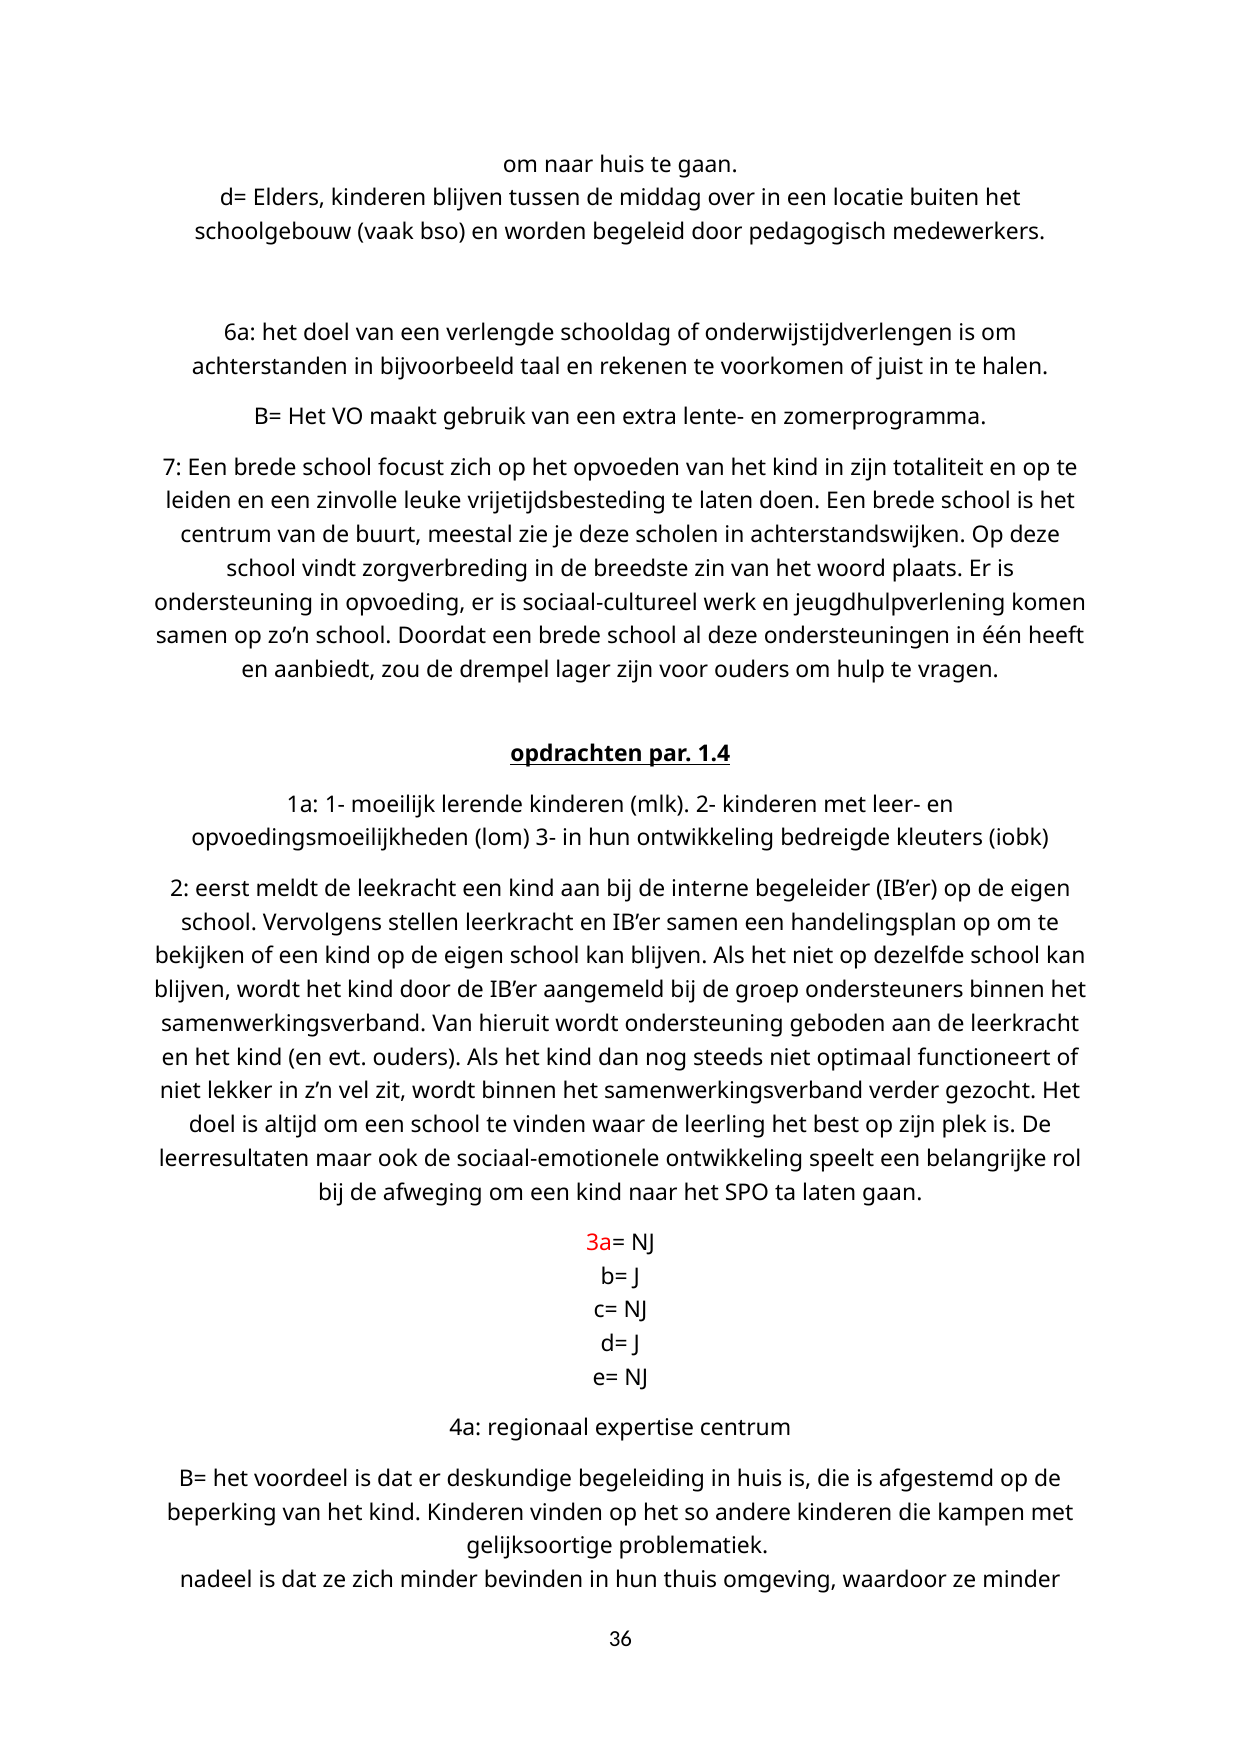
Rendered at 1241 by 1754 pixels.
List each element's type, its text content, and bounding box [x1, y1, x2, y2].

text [148, 148, 1093, 246]
text 7: Een brede school focust zich op het opvoeden van het kind in zijn totaliteit en op te leiden en een zinvolle leuke vrijetijdsbesteding te laten doen. Een brede school is het centrum van de buurt, meestal zie je deze scholen in achterstandswijken. Op deze school vindt zorgverbreding in de breedste zin van het woord plaats. Er is ondersteuning in opvoeding, er is sociaal-cultureel werk en jeugdhulpverlening komen samen op zo’n school. Doordat een brede school al deze ondersteuningen in één heeft en aanbiedt, zou de drempel lager zijn voor ouders om hulp te vragen. [148, 451, 1093, 684]
text 4a: regionaal expertise centrum [148, 1411, 1093, 1443]
text 1a: 1- moeilijk lerende kinderen (mlk). 2- kinderen met leer- en opvoedingsmoeilijkheden (lom) 3- in hun ontwikkeling bedreigde kleuters (iobk) [148, 788, 1093, 853]
text 3a= NJ b= J c= NJ d= J e= NJ [148, 1226, 1093, 1392]
text 2: eerst meldt de leekracht een kind aan bij de interne begeleider (IB’er) op de eigen school. Vervolgens stellen leerkracht en IB’er samen een handelingsplan op om te bekijken of een kind op de eigen school kan blijven. Als het niet op dezelfde school kan blijven, wordt het kind door de IB’er aangemeld bij de groep ondersteuners binnen het samenwerkingsverband. Van hieruit wordt ondersteuning geboden aan de leerkracht en het kind (en evt. ouders). Als het kind dan nog steeds niet optimaal functioneert of niet lekker in z’n vel zit, wordt binnen het samenwerkingsverband verder gezocht. Het doel is altijd om een school te vinden waar de leerling het best op zijn plek is. De leerresultaten maar ook de sociaal-emotionele ontwikkeling speelt een belangrijke rol bij de afweging om een kind naar het SPO ta laten gaan. [148, 872, 1093, 1207]
text B= Het VO maakt gebruik van een extra lente- en zomerprogramma. [148, 400, 1093, 431]
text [148, 1462, 1093, 1594]
text opdrachten par. 1.4 [148, 703, 1093, 768]
text 6a: het doel van een verlengde schooldag of onderwijstijdverlengen is om achterstanden in bijvoorbeeld taal en rekenen te voorkomen of juist in te halen. [148, 316, 1093, 381]
